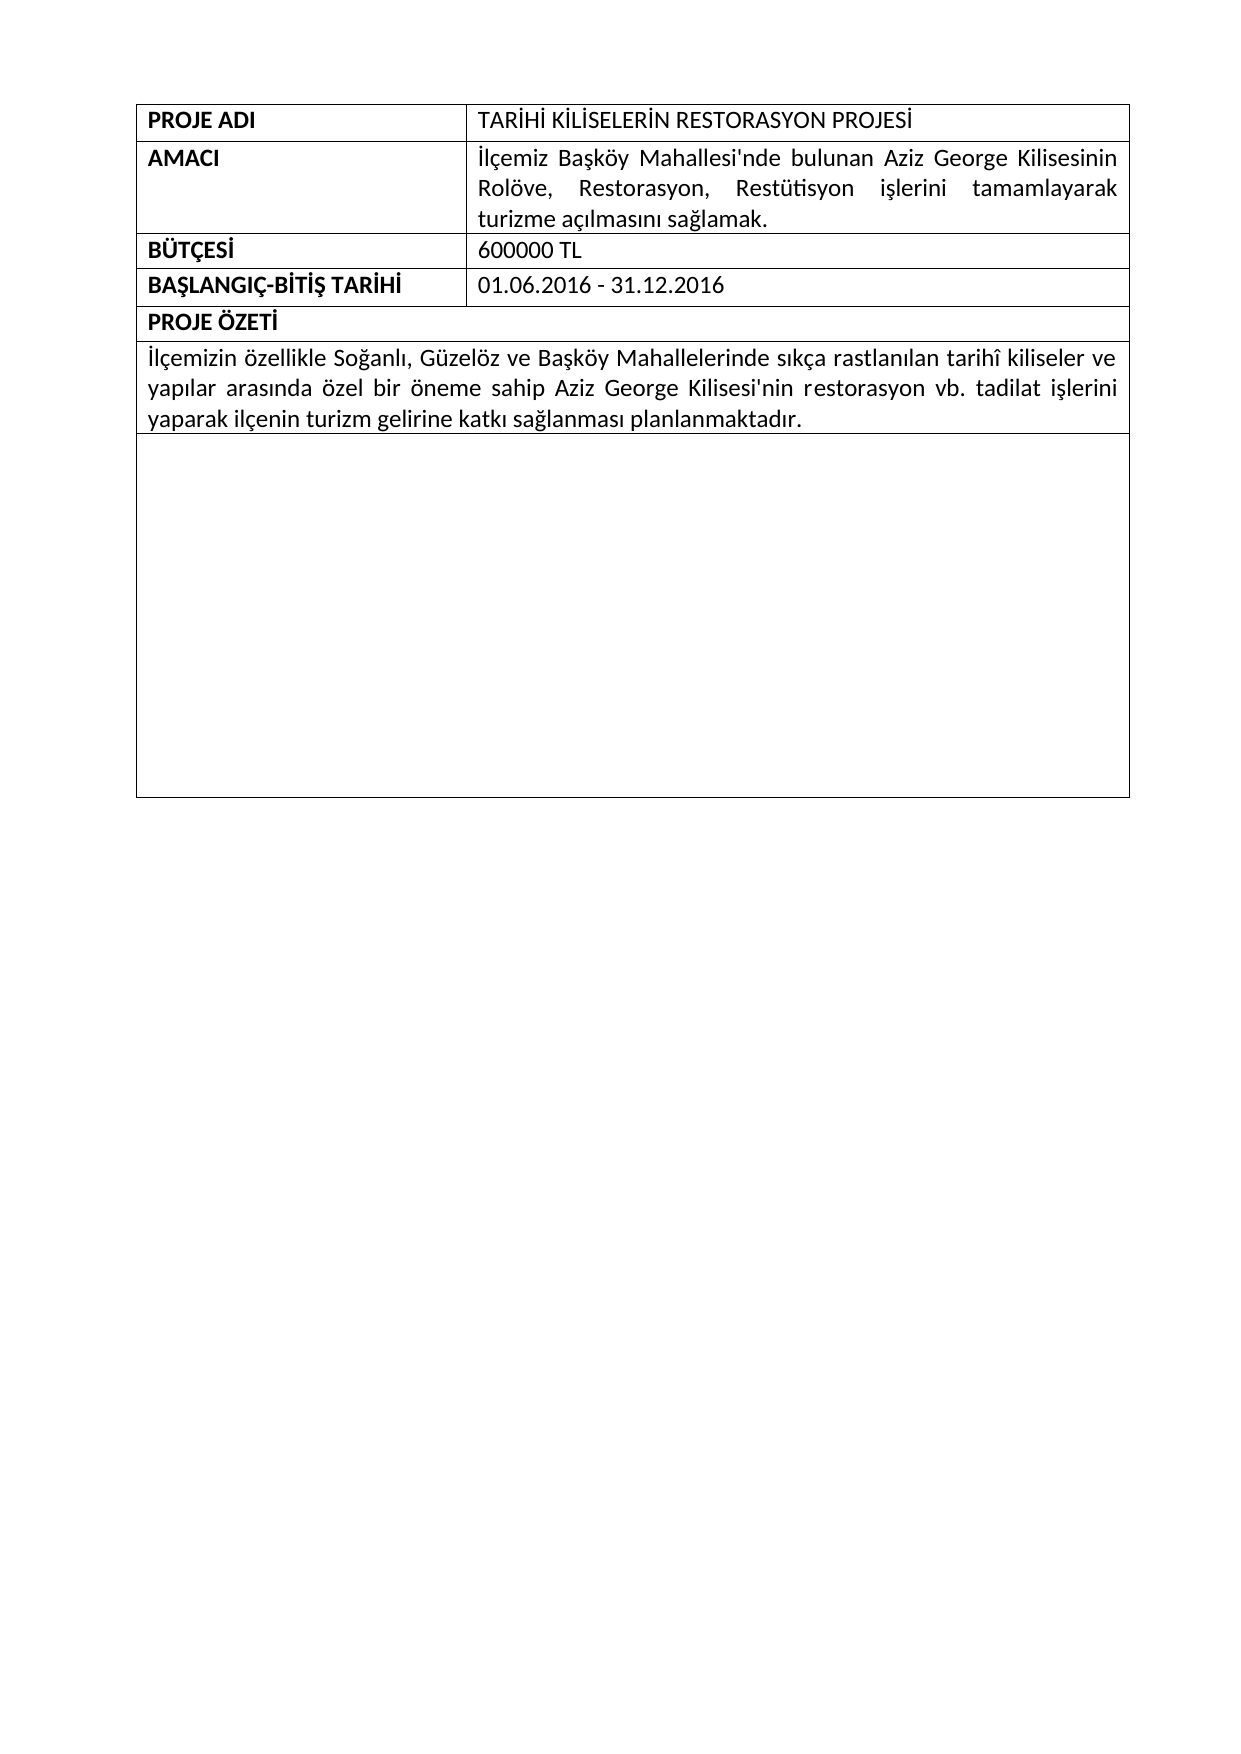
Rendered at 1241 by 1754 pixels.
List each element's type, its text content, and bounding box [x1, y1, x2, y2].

table_cell BAŞLANGIÇ-BİTİŞ TARİHİ [137, 269, 466, 306]
table_header PROJE ADI [137, 105, 466, 141]
table_cell İlçemiz Başköy Mahallesi'nde bulunan Aziz George Kilisesinin Rolöve, Restorasyon, Restütisyon işlerini tamamlayarak turizme açılmasını sağlamak. [467, 142, 1129, 233]
table_header TARİHİ KİLİSELERİN RESTORASYON PROJESİ [467, 105, 1129, 141]
table_cell PROJE ÖZETİ [137, 307, 1129, 341]
table_cell İlçemizin özellikle Soğanlı, Güzelöz ve Başköy Mahallelerinde sıkça rastlanılan tarihî kiliseler ve yapılar arasında özel bir öneme sahip Aziz George Kilisesi'nin restorasyon vb. tadilat işlerini yaparak ilçenin turizm gelirine katkı sağlanması planlanmaktadır. [137, 342, 1129, 433]
table_cell [137, 434, 1129, 797]
table_cell 600000 TL [467, 234, 1129, 268]
table_cell AMACI [137, 142, 466, 233]
table_cell BÜTÇESİ [137, 234, 466, 268]
table_cell 01.06.2016 - 31.12.2016 [467, 269, 1129, 306]
